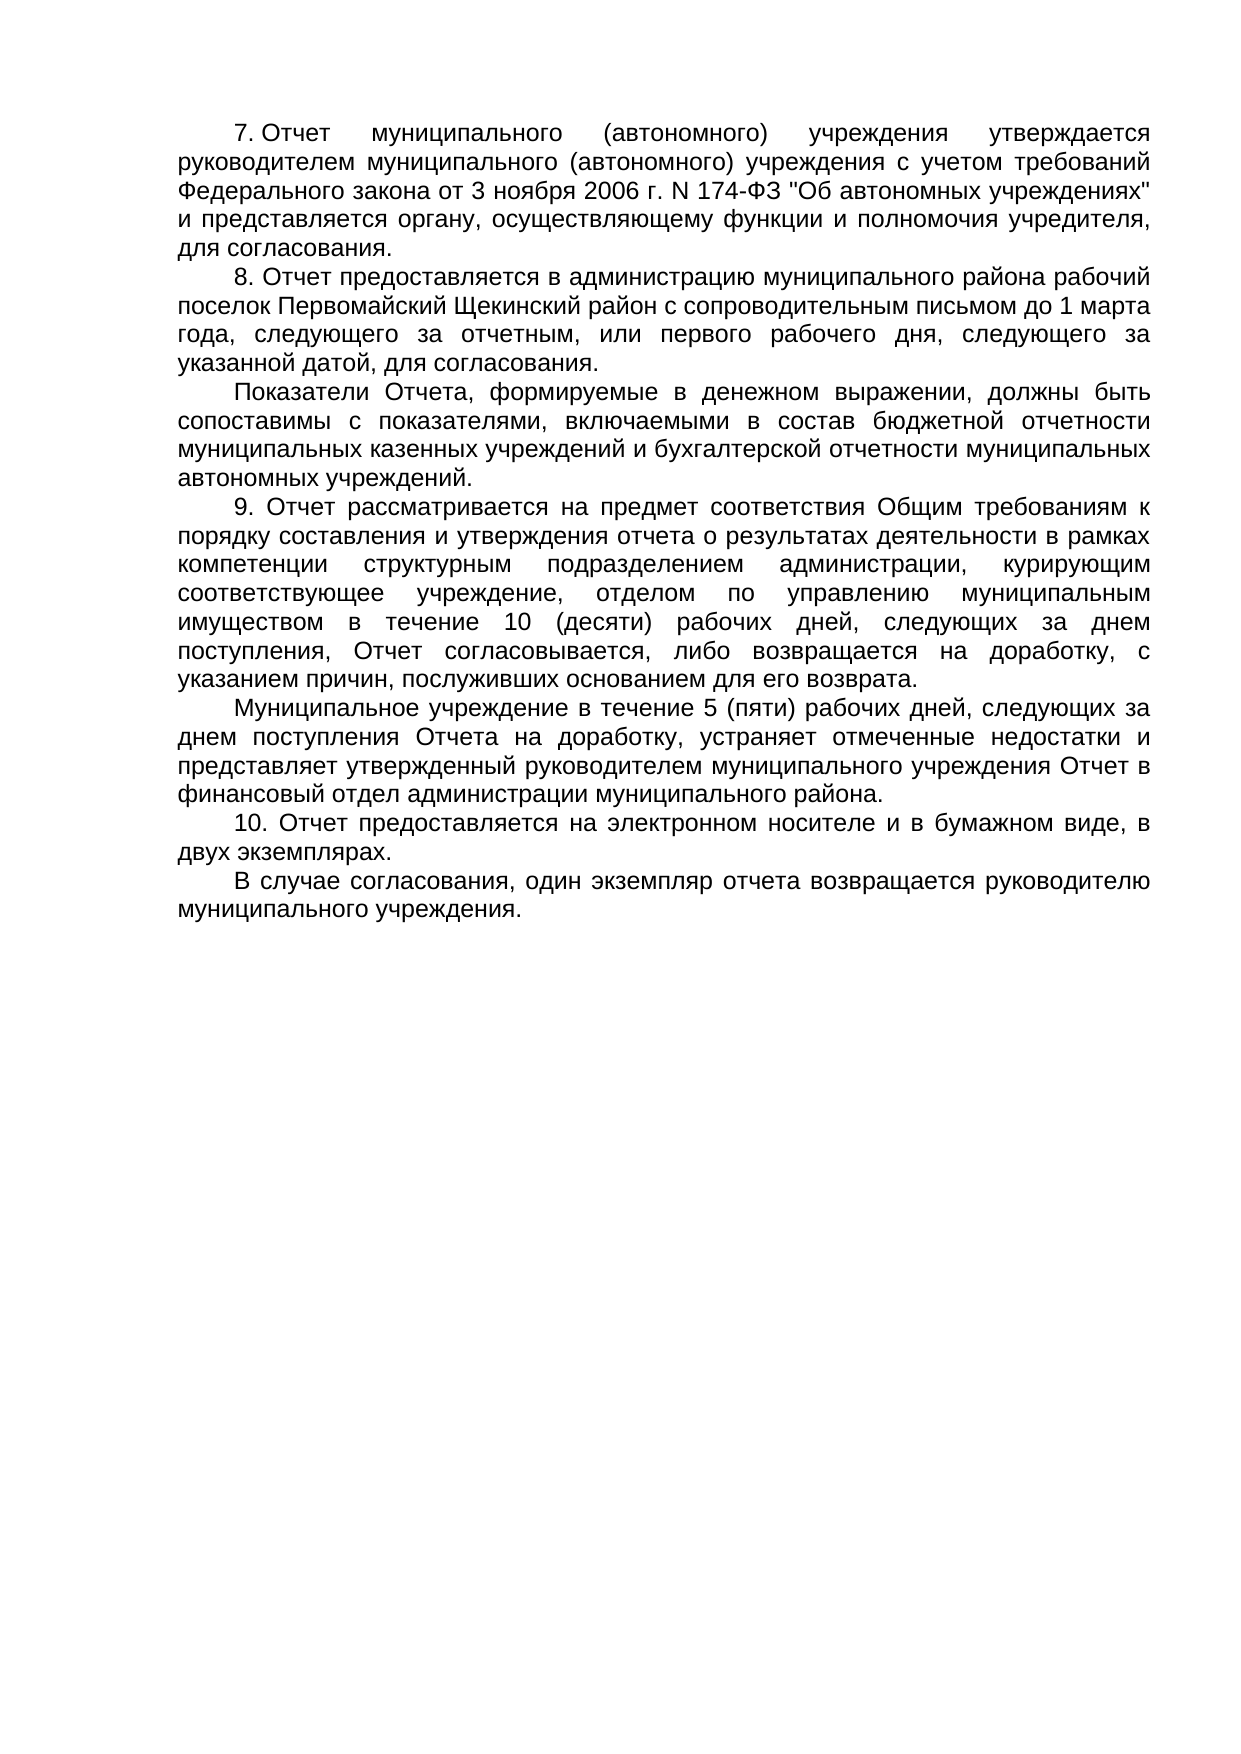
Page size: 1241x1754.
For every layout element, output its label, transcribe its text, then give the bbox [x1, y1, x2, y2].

text В случае согласования, один экземпляр отчета возвращается руководителю муниципального учреждения. [177, 866, 1152, 923]
text 7. Отчет муниципального (автономного) учреждения утверждается руководителем муниципального (автономного) учреждения с учетом требований Федерального закона от 3 ноября 2006 г. N 174-ФЗ "Об автономных учреждениях" и представляется органу, осуществляющему функции и полномочия учредителя, для согласования. [177, 118, 1152, 262]
text 9. Отчет рассматривается на предмет соответствия Общим требованиям к порядку составления и утверждения отчета о результатах деятельности в рамках компетенции структурным подразделением администрации, курирующим соответствующее учреждение, отделом по управлению муниципальным имуществом в течение 10 (десяти) рабочих дней, следующих за днем поступления, Отчет согласовывается, либо возвращается на доработку, с указанием причин, послуживших основанием для его возврата. [177, 492, 1152, 693]
text Муниципальное учреждение в течение 5 (пяти) рабочих дней, следующих за днем поступления Отчета на доработку, устраняет отмеченные недостатки и представляет утвержденный руководителем муниципального учреждения Отчет в финансовый отдел администрации муниципального района. [177, 693, 1152, 808]
text 10. Отчет предоставляется на электронном носителе и в бумажном виде, в двух экземплярах. [177, 808, 1152, 866]
text Показатели Отчета, формируемые в денежном выражении, должны быть сопоставимы с показателями, включаемыми в состав бюджетной отчетности муниципальных казенных учреждений и бухгалтерской отчетности муниципальных автономных учреждений. [177, 377, 1152, 492]
text 8. Отчет предоставляется в администрацию муниципального района рабочий поселок Первомайский Щекинский район с сопроводительным письмом до 1 марта года, следующего за отчетным, или первого рабочего дня, следующего за указанной датой, для согласования. [177, 262, 1152, 377]
